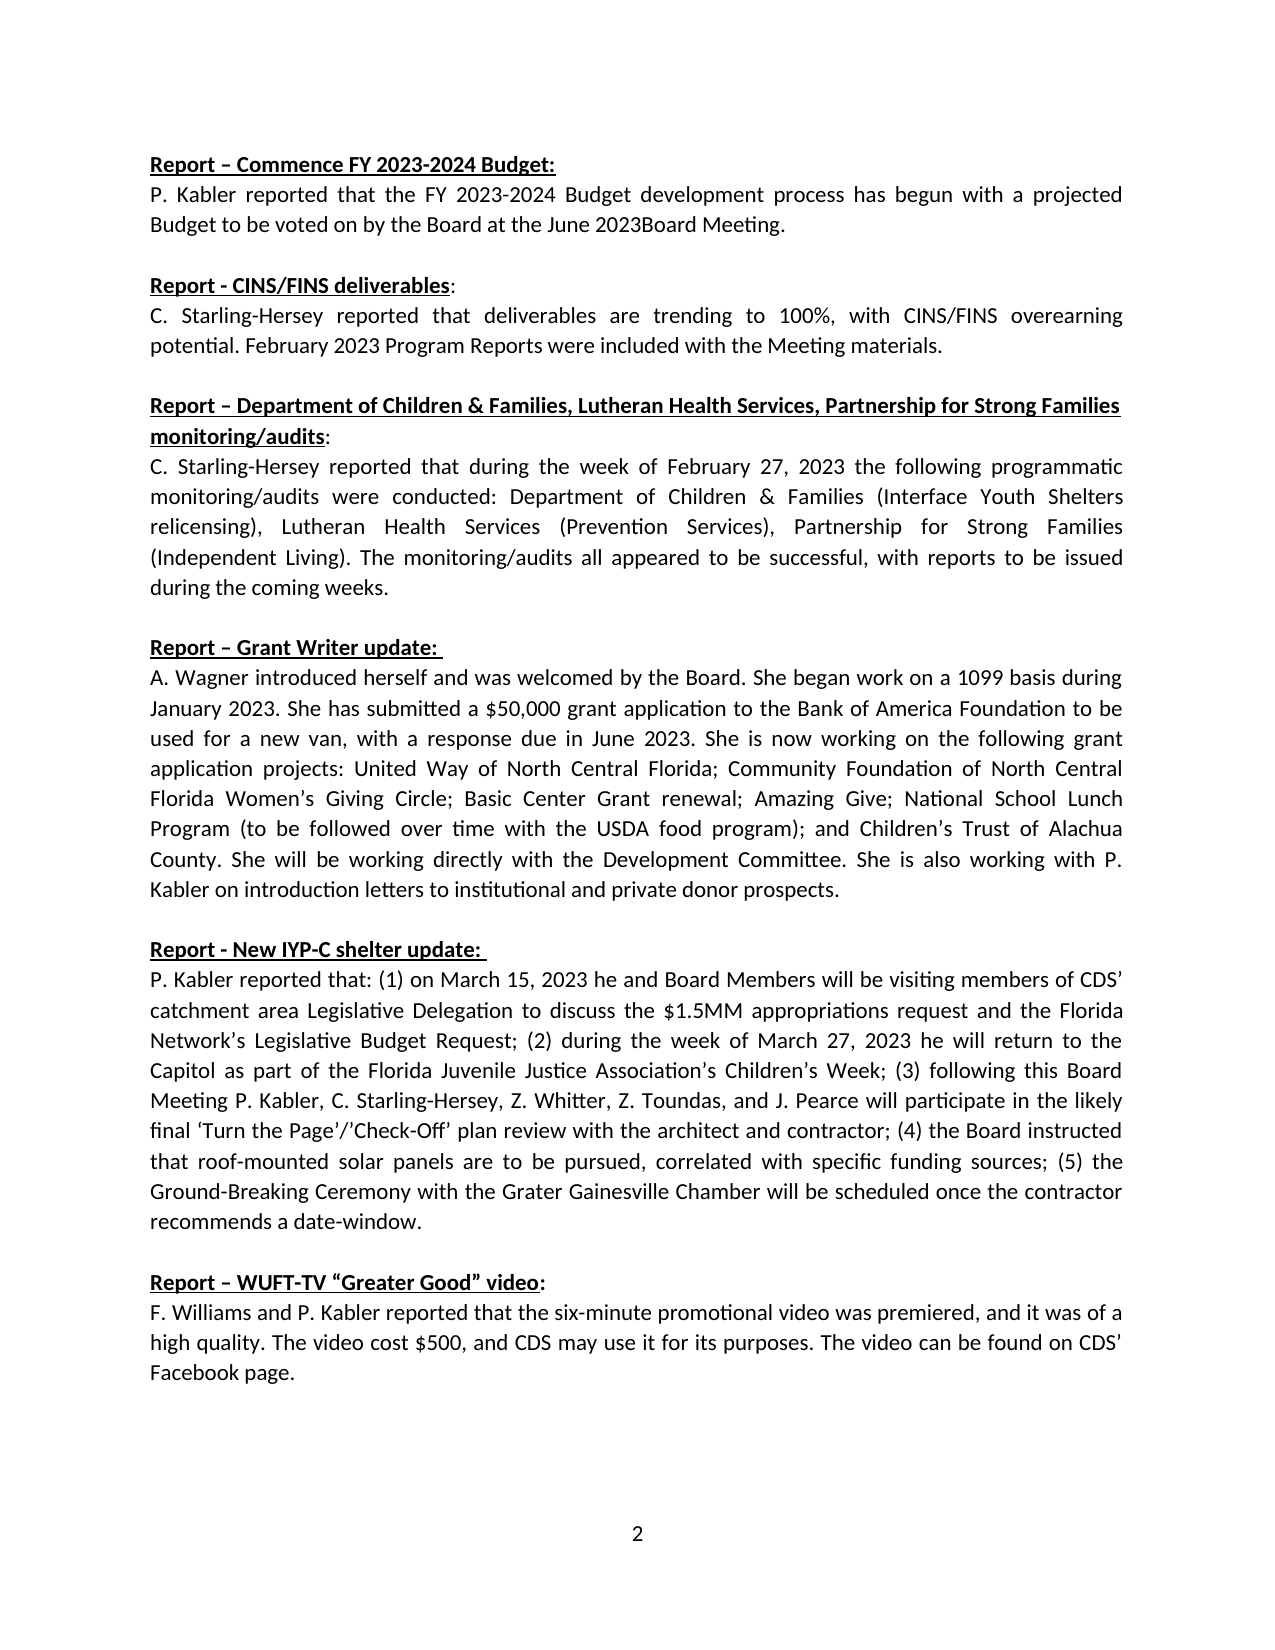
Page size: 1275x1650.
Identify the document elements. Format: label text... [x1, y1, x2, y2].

text Report – Commence FY 2023-2024 Budget: [150, 150, 1125, 178]
text Report - CINS/FINS deliverables: [150, 271, 1125, 299]
text P. Kabler reported that: (1) on March 15, 2023 he and Board Members will be visiting members of CDS’ catchment area Legislative Delegation to discuss the $1.5MM appropriations request and the Florida Network’s Legislative Budget Request; (2) during the week of March 27, 2023 he will return to the Capitol as part of the Florida Juvenile Justice Association’s Children’s Week; (3) following this Board Meeting P. Kabler, C. Starling-Hersey, Z. Whitter, Z. Toundas, and J. Pearce will participate in the likely final ‘Turn the Page’/’Check-Off’ plan review with the architect and contractor; (4) the Board instructed that roof-mounted solar panels are to be pursued, correlated with specific funding sources; (5) the Ground-Breaking Ceremony with the Grater Gainesville Chamber will be scheduled once the contractor recommends a date-window. [150, 966, 1125, 1235]
text P. Kabler reported that the FY 2023-2024 Budget development process has begun with a projected Budget to be voted on by the Board at the June 2023Board Meeting. [150, 180, 1125, 238]
text Report – Grant Writer update: [150, 633, 1125, 661]
text C. Starling-Hersey reported that during the week of February 27, 2023 the following programmatic monitoring/audits were conducted: Department of Children & Families (Interface Youth Shelters relicensing), Lutheran Health Services (Prevention Services), Partnership for Strong Families (Independent Living). The monitoring/audits all appeared to be successful, with reports to be issued during the coming weeks. [150, 452, 1125, 601]
text Report - New IYP-C shelter update: [150, 935, 1125, 963]
text C. Starling-Hersey reported that deliverables are trending to 100%, with CINS/FINS overearning potential. February 2023 Program Reports were included with the Meeting materials. [150, 301, 1125, 359]
text A. Wagner introduced herself and was welcomed by the Board. She began work on a 1099 basis during January 2023. She has submitted a $50,000 grant application to the Bank of America Foundation to be used for a new van, with a response due in June 2023. She is now working on the following grant application projects: United Way of North Central Florida; Community Foundation of North Central Florida Women’s Giving Circle; Basic Center Grant renewal; Amazing Give; National School Lunch Program (to be followed over time with the USDA food program); and Children’s Trust of Alachua County. She will be working directly with the Development Committee. She is also working with P. Kabler on introduction letters to institutional and private donor prospects. [150, 663, 1125, 903]
text Report – WUFT-TV “Greater Good” video: [150, 1268, 1125, 1296]
text F. Williams and P. Kabler reported that the six-minute promotional video was premiered, and it was of a high quality. The video cost $500, and CDS may use it for its purposes. The video can be found on CDS’ Facebook page. [150, 1298, 1125, 1386]
text Report – Department of Children & Families, Lutheran Health Services, Partnership for Strong Families monitoring/audits: [150, 392, 1125, 450]
